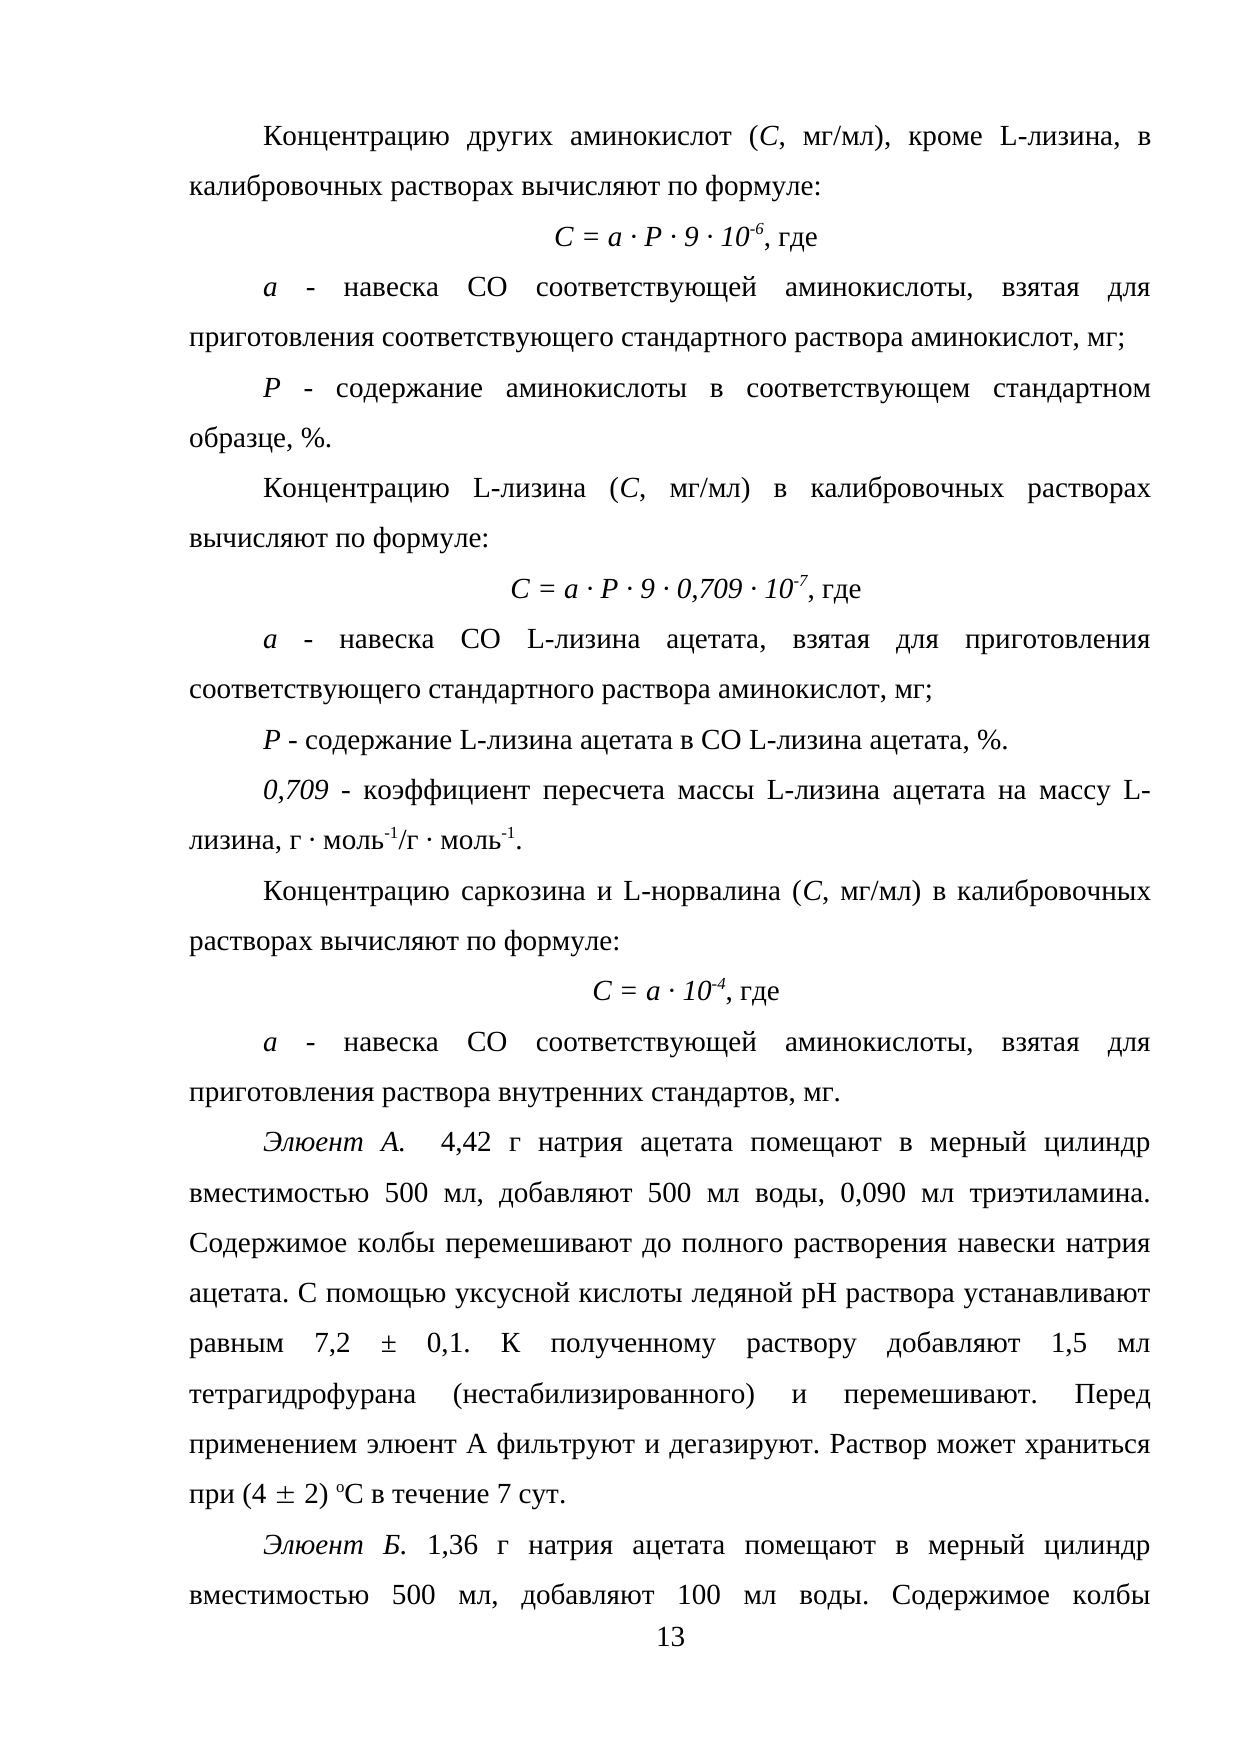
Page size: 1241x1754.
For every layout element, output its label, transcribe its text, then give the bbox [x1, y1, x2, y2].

text C = a ∙ P ∙ 9 ∙ 10-6, где [189, 219, 1152, 252]
text 0,709 - коэффициент пересчета массы L-лизина ацетата на массу L-лизина, г ∙ моль-1/г ∙ моль-1. [189, 772, 1152, 856]
text Концентрацию L-лизина (С, мг/мл) в калибровочных растворах вычисляют по формуле: [189, 470, 1152, 554]
text а - навеска СО соответствующей аминокислоты, взятая для приготовления раствора внутренних стандартов, мг. [189, 1024, 1152, 1108]
text а - навеска СО соответствующей аминокислоты, взятая для приготовления соответствующего стандартного раствора аминокислот, мг; [189, 269, 1152, 353]
text Элюент А. 4,42 г натрия ацетата помещают в мерный цилиндр вместимостью 500 мл, добавляют 500 мл воды, 0,090 мл триэтиламина. Содержимое колбы перемешивают до полного растворения навески натрия ацетата. С помощью уксусной кислоты ледяной pH раствора устанавливают равным 7,2 ± 0,1. К полученному раствору добавляют 1,5 мл тетрагидрофурана (нестабилизированного) и перемешивают. Перед применением элюент А фильтруют и дегазируют. Раствор может храниться при (4 2) оС в течение 7 сут. [189, 1124, 1152, 1510]
text C = a ∙ P ∙ 9 ∙ 0,709 ∙ 10-7, где [189, 571, 1152, 604]
text Концентрацию саркозина и L-норвалина (С, мг/мл) в калибровочных растворах вычисляют по формуле: [189, 873, 1152, 957]
text Р - содержание L-лизина ацетата в СО L-лизина ацетата, %. [189, 722, 1152, 755]
text Р - содержание аминокислоты в соответствующем стандартном образце, %. [189, 370, 1152, 453]
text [189, 1527, 1152, 1611]
text C = a ∙ 10-4, где [189, 973, 1152, 1007]
text а - навеска СО L-лизина ацетата, взятая для приготовления соответствующего стандартного раствора аминокислот, мг; [189, 621, 1152, 705]
text Концентрацию других аминокислот (С, мг/мл), кроме L-лизина, в калибровочных растворах вычисляют по формуле: [189, 118, 1152, 202]
